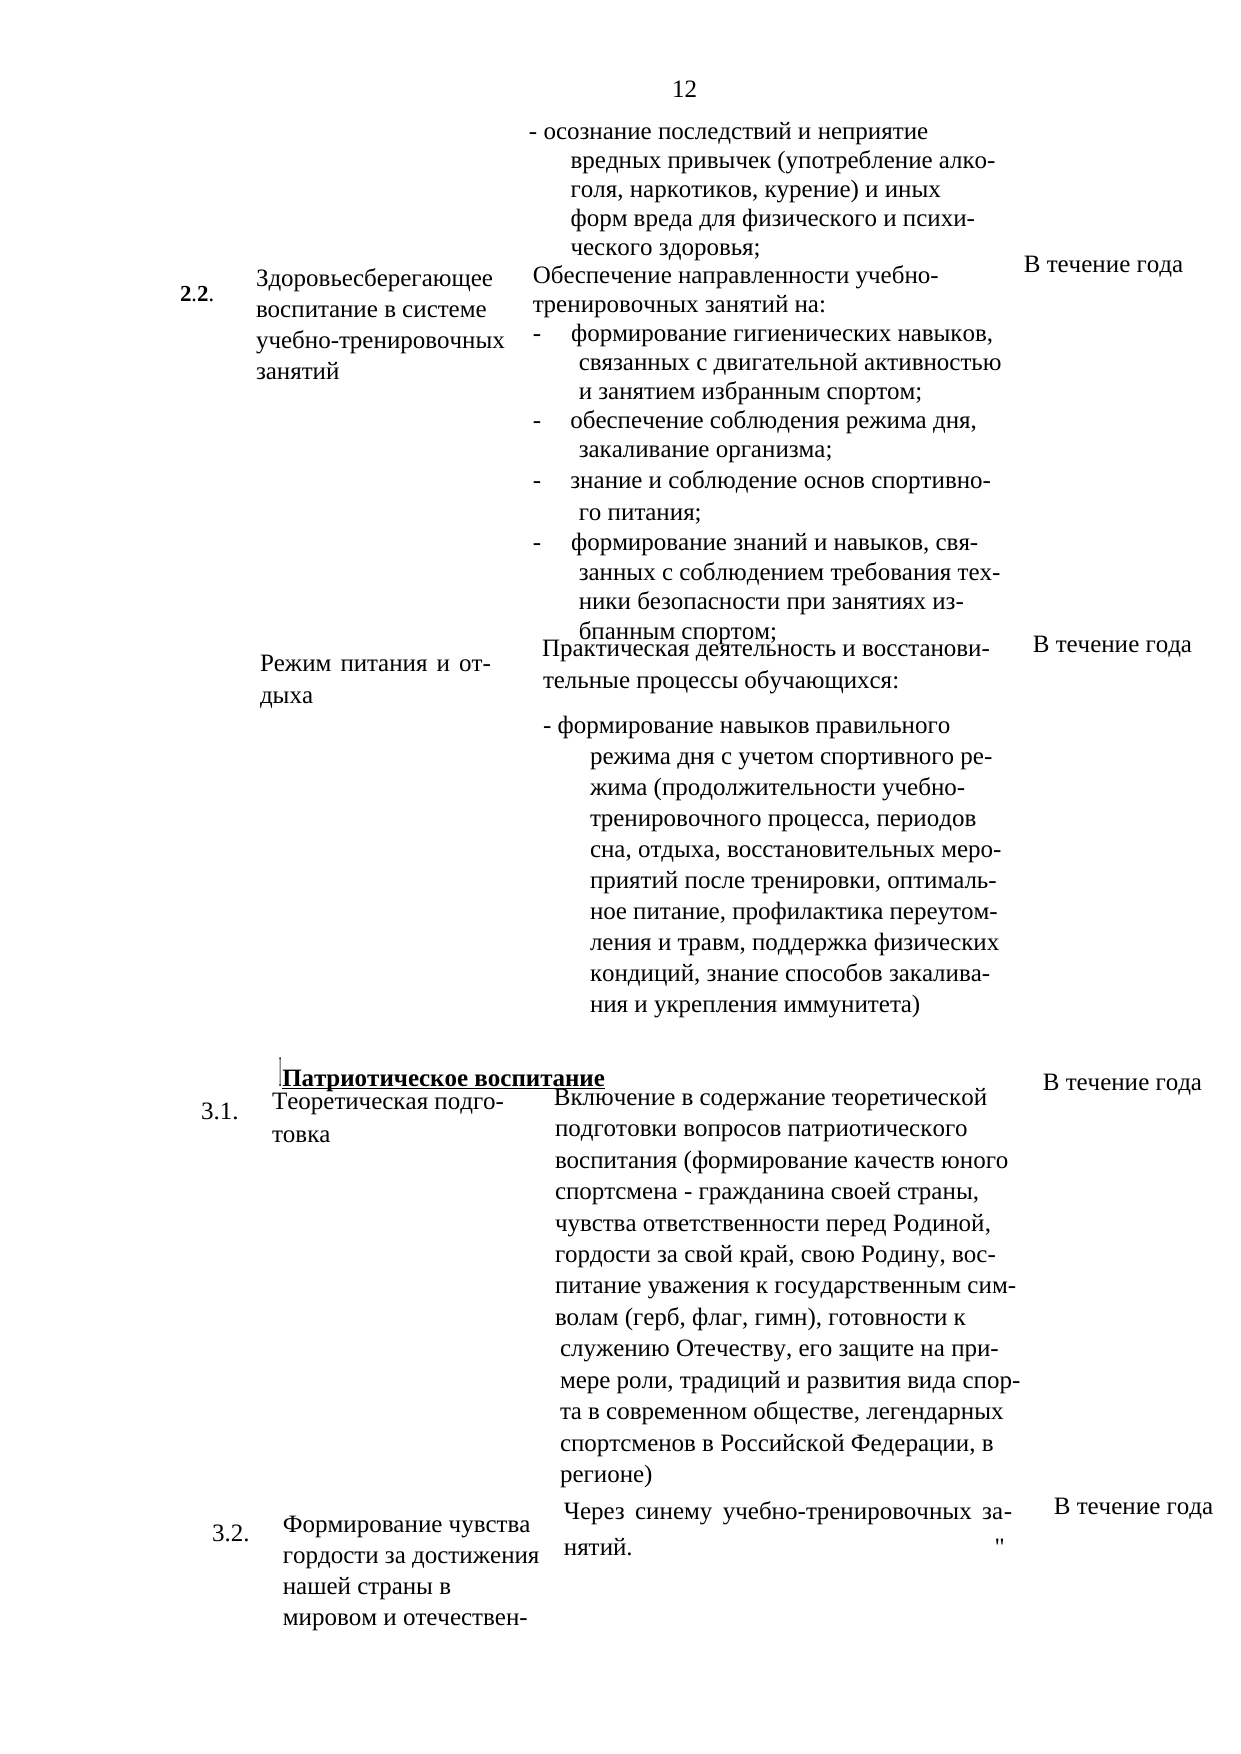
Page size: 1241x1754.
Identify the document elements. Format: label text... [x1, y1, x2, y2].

list знание и соблюдение основ спортивно- го питания; [533, 463, 1013, 527]
text подготовки вопросов патриотического воспитания (формирование качеств юного спортсмена - гражданина своей страны, чувства ответственности перед Родиной, гордости за свой край, свою Родину, вос- питание уважения к государственным сим- волам (герб, флаг, гимн), готовности к [555, 1111, 1030, 1332]
text 2.2. [180, 283, 214, 306]
text режима дня с учетом спортивного ре- жима (продолжительности учебно- тренировочного процесса, периодов сна, отдыха, восстановительных меро- приятий после тренировки, оптималь- ное питание, профилактика переутом- ления и травм, поддержка физических кондиций, знание способов закалива- ния и укрепления иммунитета) [590, 739, 1017, 1019]
text - осознание последствий и неприятие вредных привычек (употребление алко- голя, наркотиков, курение) и иных форм вреда для физического и психи- [529, 116, 1004, 232]
text бпанным спортом; [578, 616, 780, 631]
text служению Отечеству, его защите на при- мере роли, традиций и развития вида спор- та в современном обществе, легендарных спортсменов в Российской Федерации, в регионе) [560, 1332, 1030, 1489]
text В течение года [1024, 252, 1183, 277]
text - формирование навыков правильного [543, 708, 1017, 739]
text ники безопасности при занятиях из- [578, 586, 1013, 616]
list обеспечение соблюдения режима дня, закаливание организма; [533, 405, 1013, 463]
text Режим питания и отдыха [260, 645, 491, 710]
text 12 [672, 77, 697, 102]
text ческого здоровья; [570, 232, 763, 260]
text 3.1. [201, 1099, 238, 1124]
text Обеспечение направленности учебно- тренировочных занятий на: [533, 260, 1013, 318]
text Практическая деятельность и восстанови- [542, 631, 1017, 663]
text товка [272, 1116, 347, 1149]
text В течение года [1033, 633, 1192, 658]
text тельные процессы обучающихся: [543, 663, 1017, 695]
text I Патриотическое воспитание [199, 1051, 605, 1095]
text Включение в содержание теоретической [554, 1080, 1030, 1111]
text В течение года [1054, 1495, 1213, 1520]
text Через синему учебно-тренировочных занятий. " [564, 1490, 1012, 1563]
text Здоровьесберегающее воспитание в системе учебно-тренировочных занятий [256, 262, 516, 386]
text Формирование чувства гордости за достижения нашей страны в мировом и отечествен- [283, 1507, 546, 1632]
text Теоретическая подго- [272, 1083, 520, 1116]
list формирование знаний и навыков, свя- занных с соблюдением требования тех- [533, 527, 1013, 586]
list формирование гигиенических навыков, связанных с двигательной активностью и занятием избранным спортом; [533, 318, 1013, 405]
text 3.2. [212, 1522, 249, 1547]
text В течение года [1043, 1071, 1202, 1096]
